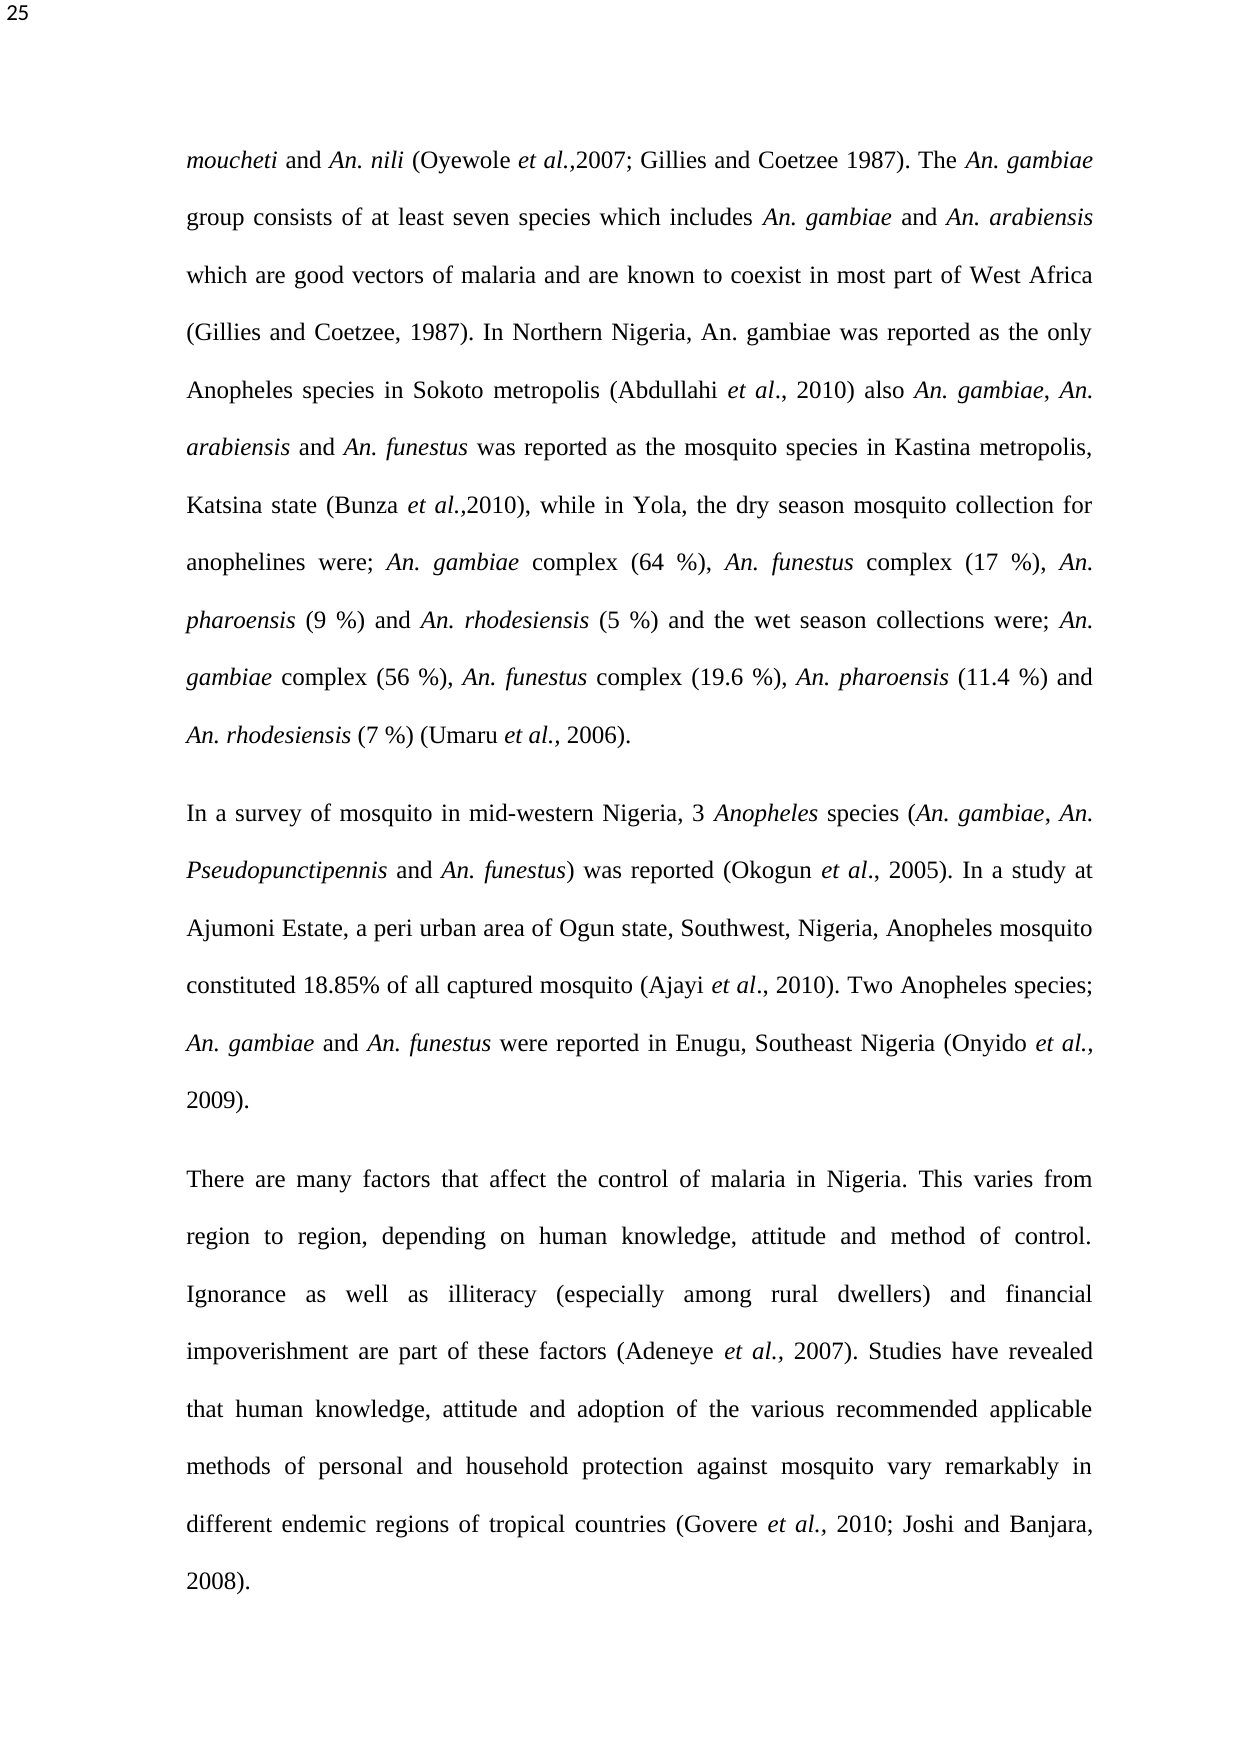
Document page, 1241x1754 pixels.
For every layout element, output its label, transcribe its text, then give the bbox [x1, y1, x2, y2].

text There are many factors that affect the control of malaria in Nigeria. This varies from region to region, depending on human knowledge, attitude and method of control. Ignorance as well as illiteracy (especially among rural dwellers) and financial impoverishment are part of these factors (Adeneye et al., 2007). Studies have revealed that human knowledge, attitude and adoption of the various recommended applicable methods of personal and household protection against mosquito vary remarkably in different endemic regions of tropical countries (Govere et al., 2010; Joshi and Banjara, 2008). [186, 1164, 1093, 1595]
text In a survey of mosquito in mid-western Nigeria, 3 Anopheles species (An. gambiae, An. Pseudopunctipennis and An. funestus) was reported (Okogun et al., 2005). In a study at Ajumoni Estate, a peri urban area of Ogun state, Southwest, Nigeria, Anopheles mosquito constituted 18.85% of all captured mosquito (Ajayi et al., 2010). Two Anopheles species; An. gambiae and An. funestus were reported in Enugu, Southeast Nigeria (Onyido et al., 2009). [186, 798, 1093, 1114]
text moucheti and An. nili (Oyewole et al.,2007; Gillies and Coetzee 1987). The An. gambiae group consists of at least seven species which includes An. gambiae and An. arabiensis which are good vectors of malaria and are known to coexist in most part of West Africa (Gillies and Coetzee, 1987). In Northern Nigeria, An. gambiae was reported as the only Anopheles species in Sokoto metropolis (Abdullahi et al., 2010) also An. gambiae, An. arabiensis and An. funestus was reported as the mosquito species in Kastina metropolis, Katsina state (Bunza et al.,2010), while in Yola, the dry season mosquito collection for anophelines were; An. gambiae complex (64 %), An. funestus complex (17 %), An. pharoensis (9 %) and An. rhodesiensis (5 %) and the wet season collections were; An. gambiae complex (56 %), An. funestus complex (19.6 %), An. pharoensis (11.4 %) and An. rhodesiensis (7 %) (Umaru et al., 2006). [186, 145, 1093, 748]
